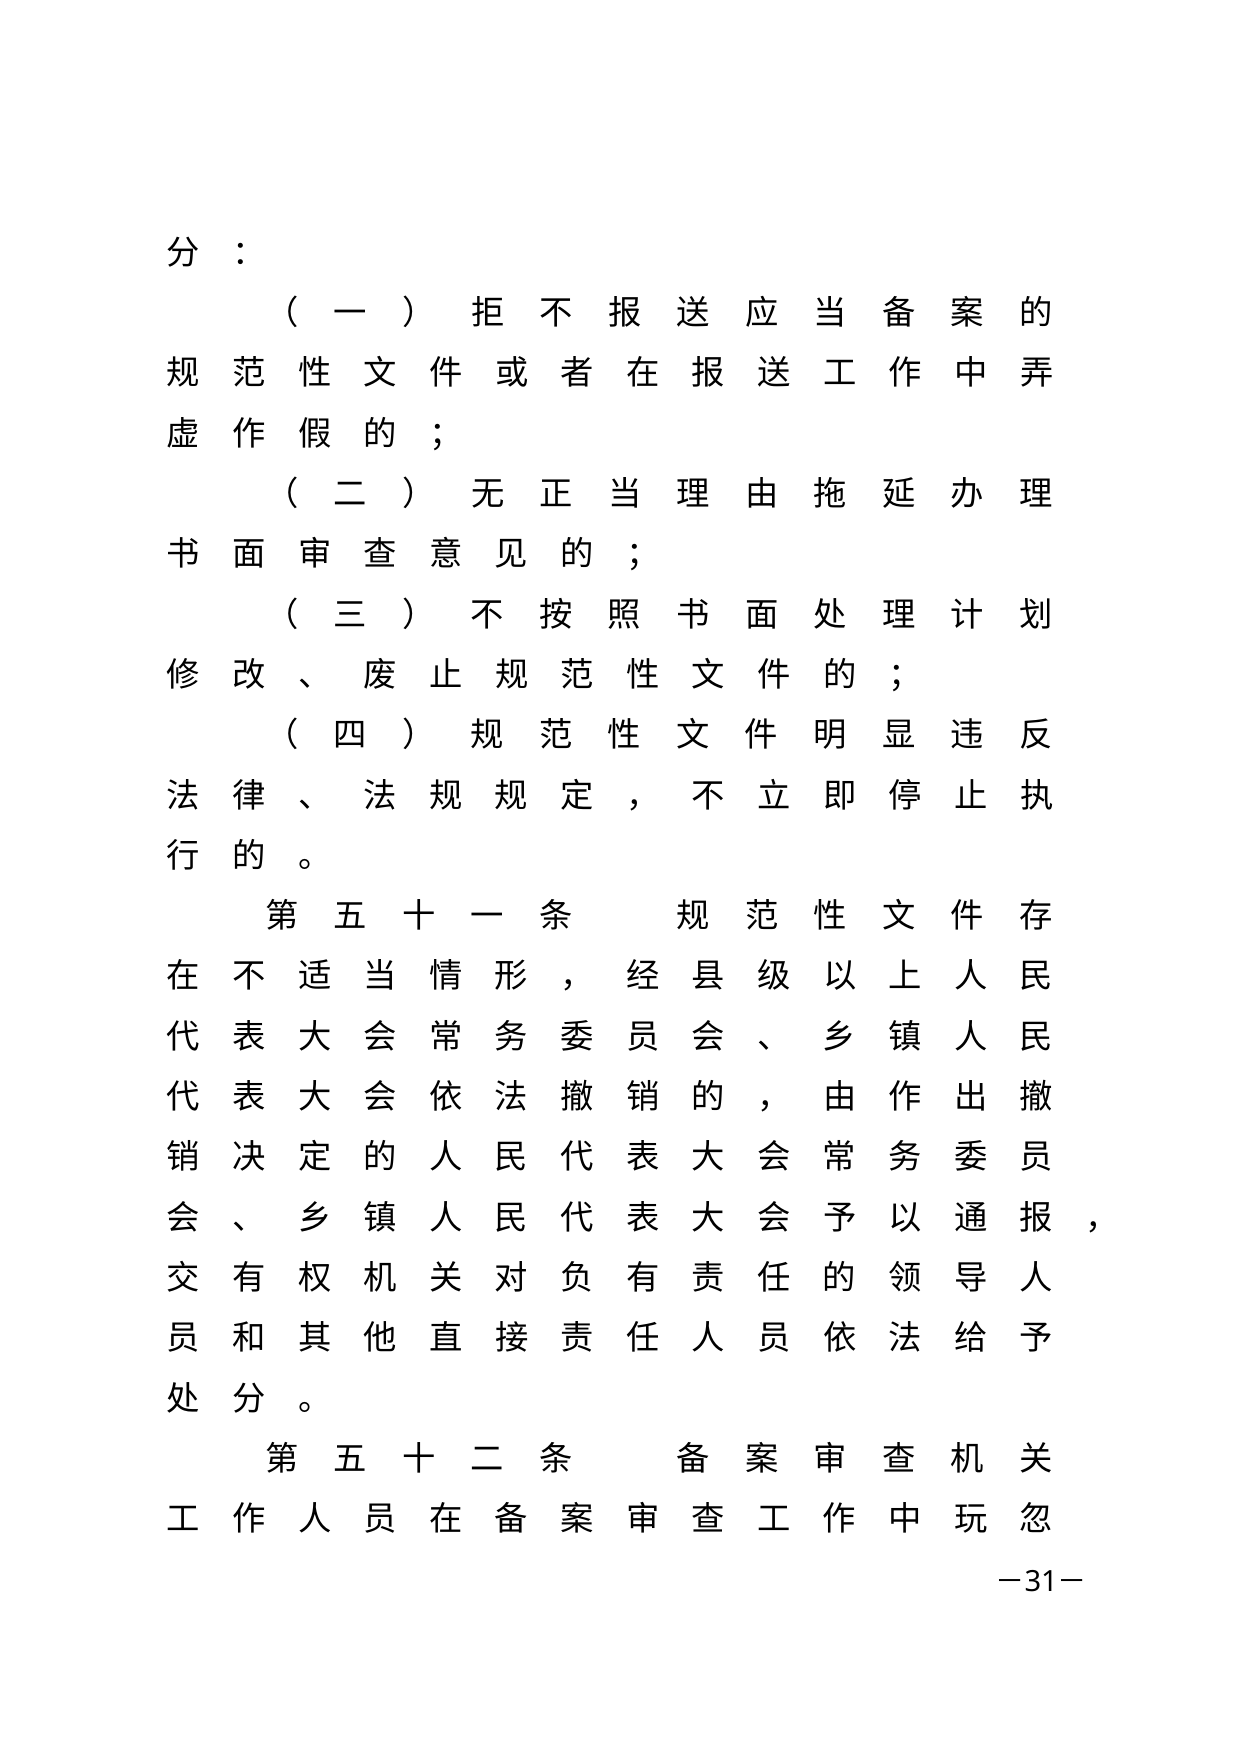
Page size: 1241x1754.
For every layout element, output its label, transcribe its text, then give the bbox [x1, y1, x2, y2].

text （三）不按照书面处理计划修改、废止规范性文件的； [167, 581, 1085, 702]
text 第五十二条 备案审查机关工作人员在备案审查工作中玩忽职守、滥用职权、徇私舞弊的，依法由有权机关给予处分或者其他处理。 [167, 1426, 1085, 1546]
text （二）无正当理由拖延办理书面审查意见的； [167, 461, 1085, 581]
text （四）规范性文件明显违反法律、法规规定，不立即停止执行的。 [167, 702, 1085, 883]
text （一）拒不报送应当备案的规范性文件或者在报送工作中弄虚作假的； [167, 280, 1085, 461]
text 第五十条 制定机关违反本条例规定，有下列情形之一，备案审查机关应当责令改正，可以给予通报批评；拒不改正的，交有权机关对负有责任的领导人员和其他直接责任人员依法给予处分： [167, 219, 1085, 280]
text 第五十一条 规范性文件存在不适当情形，经县级以上人民代表大会常务委员会、乡镇人民代表大会依法撤销的，由作出撤销决定的人民代表大会常务委员会、乡镇人民代表大会予以通报，交有权机关对负有责任的领导人员和其他直接责任人员依法给予处分。 [167, 883, 1085, 1426]
